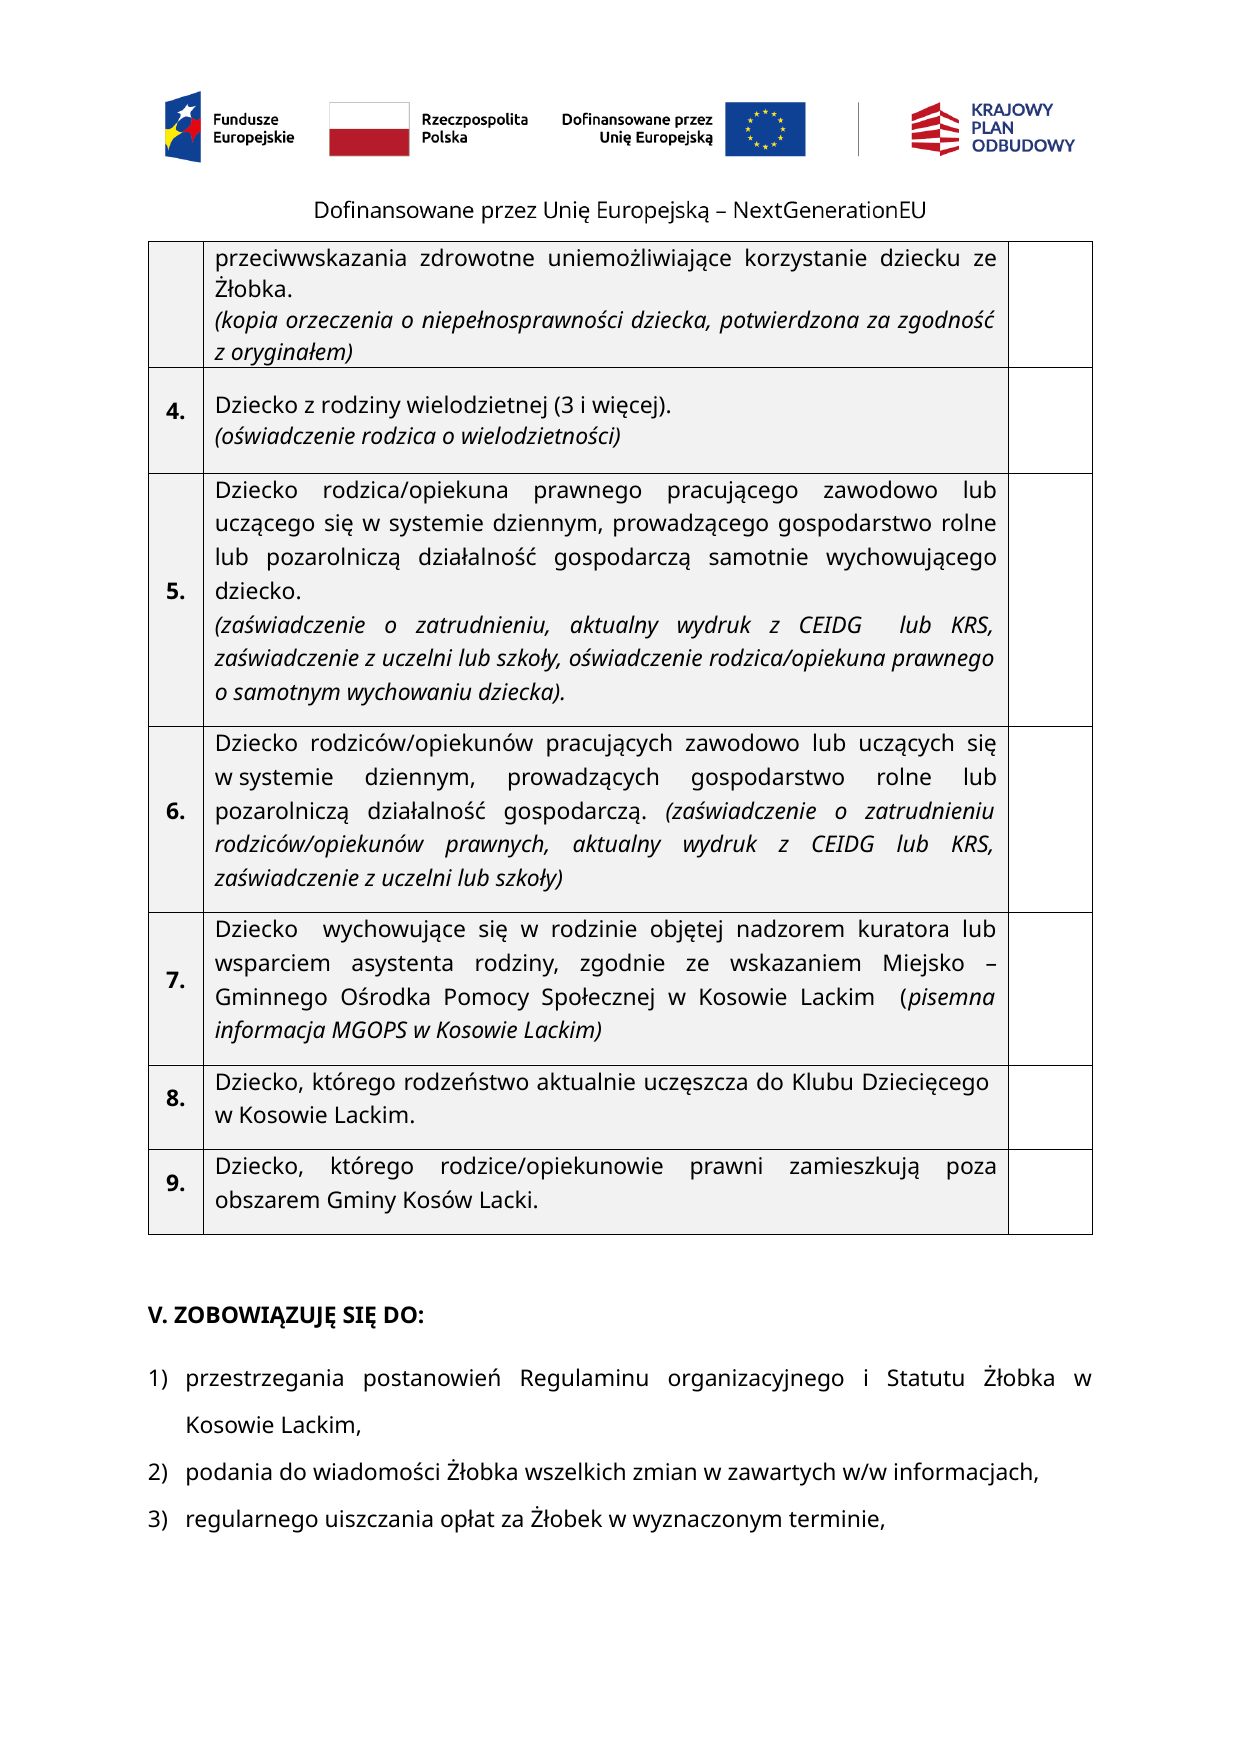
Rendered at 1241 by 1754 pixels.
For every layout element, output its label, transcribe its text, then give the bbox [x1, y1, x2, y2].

table_cell Dziecko wychowujące się w rodzinie objętej nadzorem kuratora lub wsparciem asystenta rodziny, zgodnie ze wskazaniem Miejsko – Gminnego Ośrodka Pomocy Społecznej w Kosowie Lackim (pisemna informacja MGOPS w Kosowie Lackim) [204, 913, 1008, 1064]
list przestrzegania postanowień Regulaminu organizacyjnego i Statutu Żłobka w Kosowie Lackim, [148, 1362, 1093, 1440]
table_cell [1009, 368, 1092, 473]
table_cell 9. [149, 1150, 203, 1234]
list podania do wiadomości Żłobka wszelkich zmian w zawartych w/w informacjach, [148, 1456, 1093, 1487]
table_cell 3. [149, 242, 203, 367]
list regularnego uiszczania opłat za Żłobek w wyznaczonym terminie, [148, 1503, 1093, 1534]
table_cell [1009, 1150, 1092, 1234]
table_cell 7. [149, 913, 203, 1064]
table_cell Dziecko rodziców/opiekunów pracujących zawodowo lub uczących się w systemie dziennym, prowadzących gospodarstwo rolne lub pozarolniczą działalność gospodarczą. (zaświadczenie o zatrudnieniu rodziców/opiekunów prawnych, aktualny wydruk z CEIDG lub KRS, zaświadczenie z uczelni lub szkoły) [204, 727, 1008, 912]
table_cell [1009, 242, 1092, 367]
table_cell [1009, 727, 1092, 912]
table_cell [1009, 1066, 1092, 1149]
text V. ZOBOWIĄZUJĘ SIĘ DO: [148, 1299, 1093, 1330]
table_cell 4. [149, 368, 203, 473]
table_cell 5. [149, 474, 203, 726]
table_cell 8. [149, 1066, 203, 1149]
table_cell Dziecko rodzica/opiekuna prawnego pracującego zawodowo lub uczącego się w systemie dziennym, prowadzącego gospodarstwo rolne lub pozarolniczą działalność gospodarczą samotnie wychowującego dziecko. (zaświadczenie o zatrudnieniu, aktualny wydruk z CEIDG lub KRS, zaświadczenie z uczelni lub szkoły, oświadczenie rodzica/opiekuna prawnego o samotnym wychowaniu dziecka). [204, 474, 1008, 726]
table_cell Dziecko z rodziny wielodzietnej (3 i więcej). (oświadczenie rodzica o wielodzietności) [204, 368, 1008, 473]
table_cell Dziecko, którego rodzeństwo aktualnie uczęszcza do Klubu Dziecięcego w Kosowie Lackim. [204, 1066, 1008, 1149]
picture [147, 73, 1093, 241]
table_cell 6. [149, 727, 203, 912]
table_cell Dziecko, którego rodzice/opiekunowie prawni zamieszkują poza obszarem Gminy Kosów Lacki. [204, 1150, 1008, 1234]
table_cell [1009, 474, 1092, 726]
table_cell [1009, 913, 1092, 1064]
